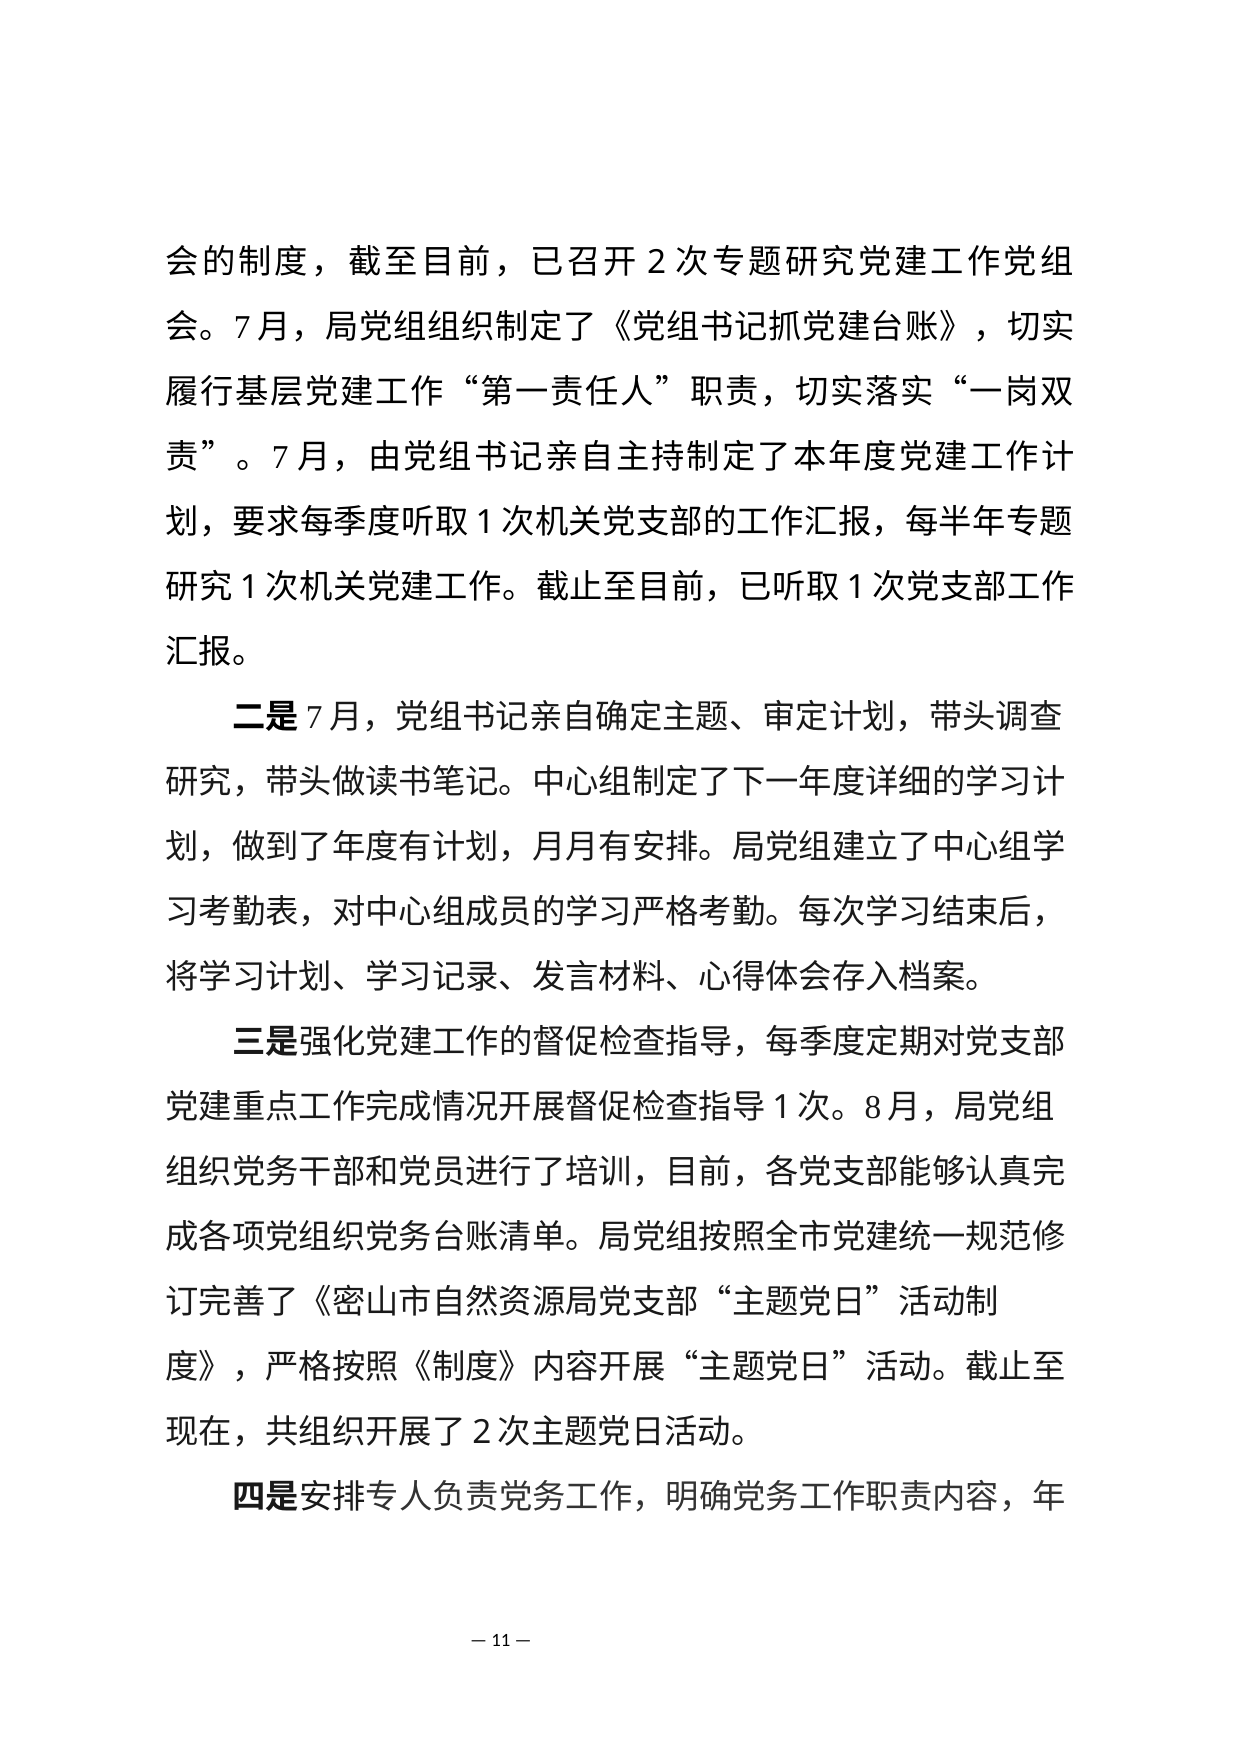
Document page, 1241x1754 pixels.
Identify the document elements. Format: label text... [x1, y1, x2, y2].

list 三是强化党建工作的督促检查指导，每季度定期对党支部党建重点工作完成情况开展督促检查指导1次。8月，局党组组织党务干部和党员进行了培训，目前，各党支部能够认真完成各项党组织党务台账清单。局党组按照全市党建统一规范修订完善了《密山市自然资源局党支部“主题党日”活动制度》，严格按照《制度》内容开展“主题党日”活动。截止至现在，共组织开展了2次主题党日活动。 [165, 1007, 1075, 1462]
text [165, 227, 1075, 682]
list 二是7月，党组书记亲自确定主题、审定计划，带头调查研究，带头做读书笔记。中心组制定了下一年度详细的学习计划，做到了年度有计划，月月有安排。局党组建立了中心组学习考勤表，对中心组成员的学习严格考勤。每次学习结束后，将学习计划、学习记录、发言材料、心得体会存入档案。 [165, 682, 1075, 1007]
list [165, 1462, 1075, 1527]
